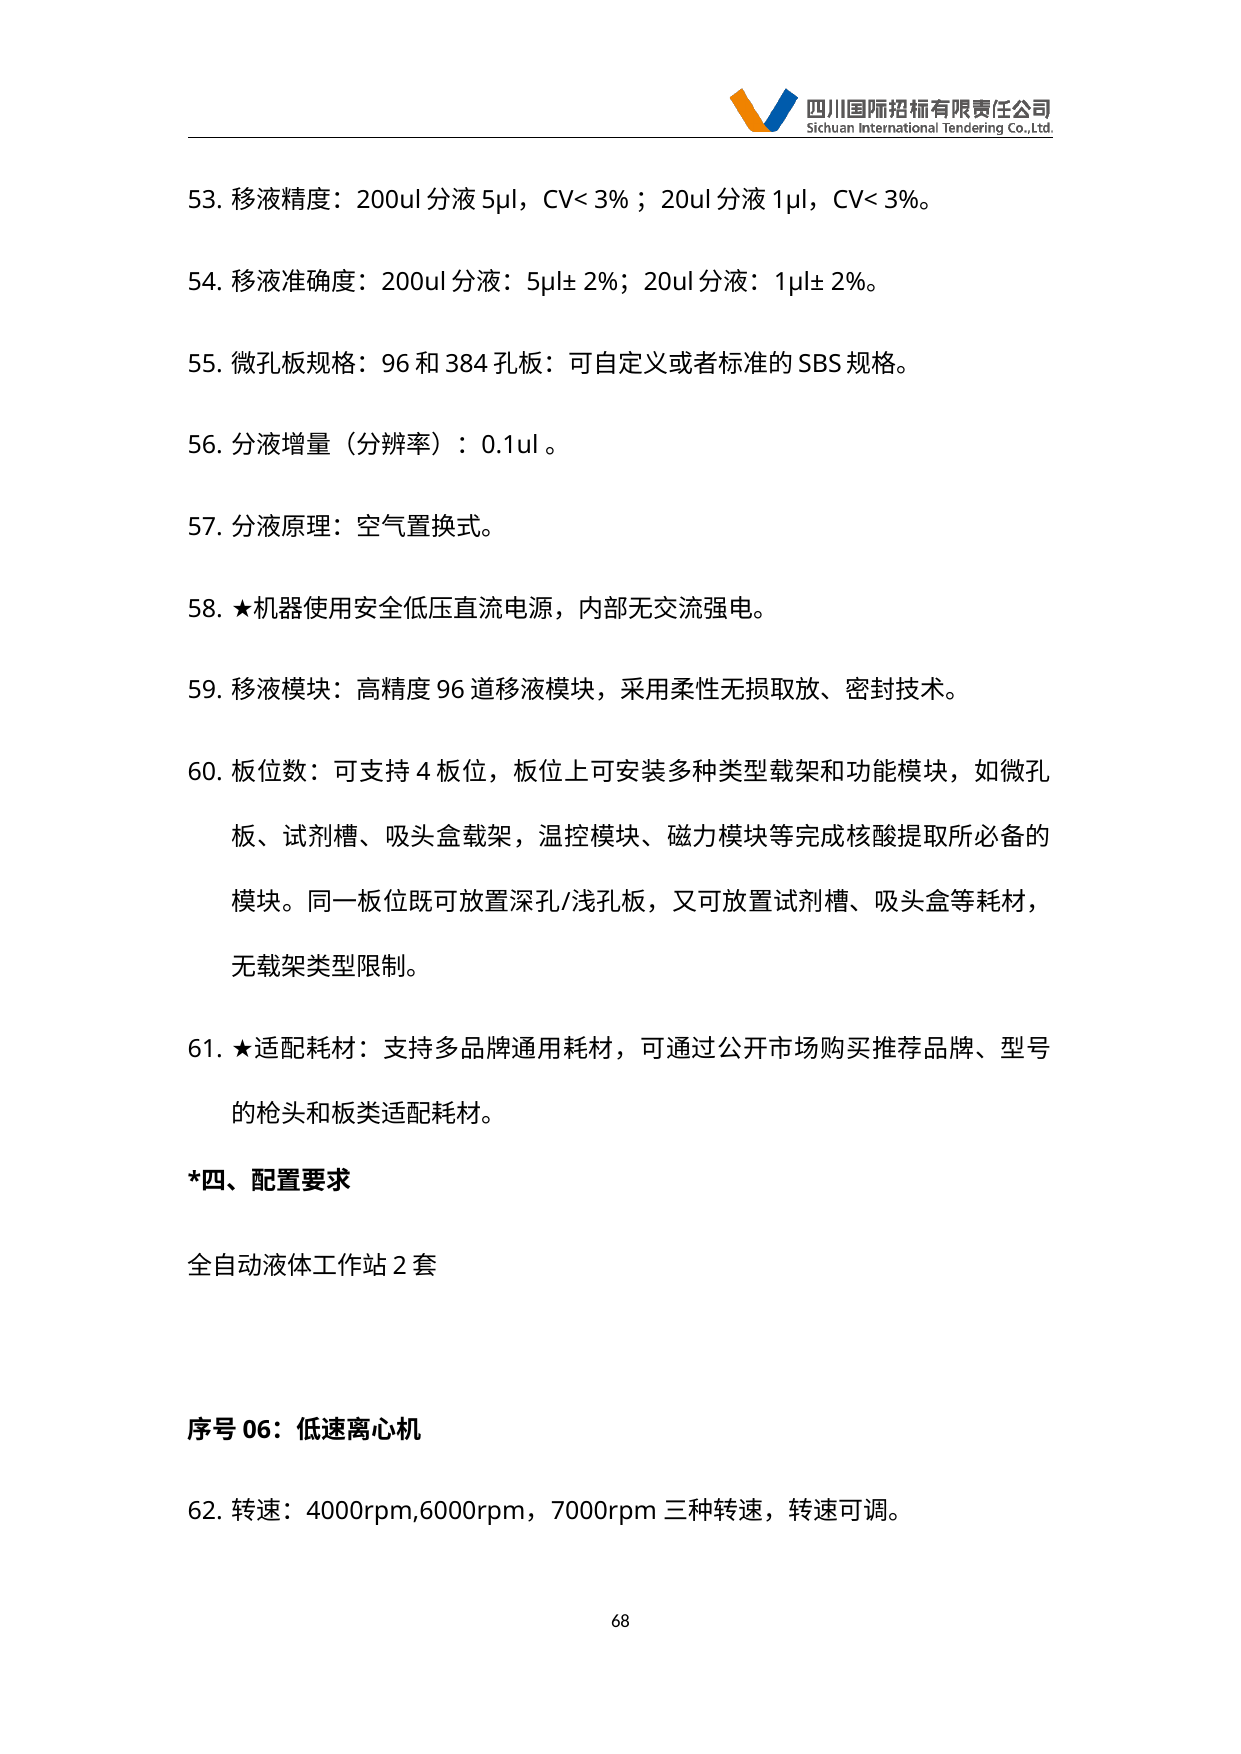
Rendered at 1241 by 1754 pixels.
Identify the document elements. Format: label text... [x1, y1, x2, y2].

list 分液增量（分辨率）：0.1ul 。 [187, 410, 1053, 475]
list ★适配耗材：支持多品牌通用耗材，可通过公开市场购买推荐品牌、型号的枪头和板类适配耗材。 [187, 1014, 1053, 1144]
list 移液精度：200ul分液5μl，CV< 3% ；20ul分液1μl，CV< 3%。 [187, 165, 1053, 230]
picture [729, 88, 1053, 135]
list ★机器使用安全低压直流电源，内部无交流强电。 [187, 574, 1053, 639]
list 移液模块：高精度96道移液模块，采用柔性无损取放、密封技术。 [187, 655, 1053, 720]
text 序号06：低速离心机 [187, 1395, 1053, 1460]
list 分液原理：空气置换式。 [187, 492, 1053, 557]
text *四、配置要求 [187, 1160, 1053, 1197]
list 板位数：可支持4板位，板位上可安装多种类型载架和功能模块，如微孔板、试剂槽、吸头盒载架，温控模块、磁力模块等完成核酸提取所必备的模块。同一板位既可放置深孔/浅孔板，又可放置试剂槽、吸头盒等耗材，无载架类型限制。 [187, 737, 1053, 997]
list 转速：4000rpm,6000rpm，7000rpm 三种转速，转速可调。 [187, 1476, 1053, 1541]
list 微孔板规格：96和384孔板：可自定义或者标准的SBS规格。 [187, 329, 1053, 394]
text 全自动液体工作站2套 [187, 1231, 1053, 1296]
list 移液准确度：200ul分液：5μl± 2%；20ul分液：1μl± 2%。 [187, 247, 1053, 312]
